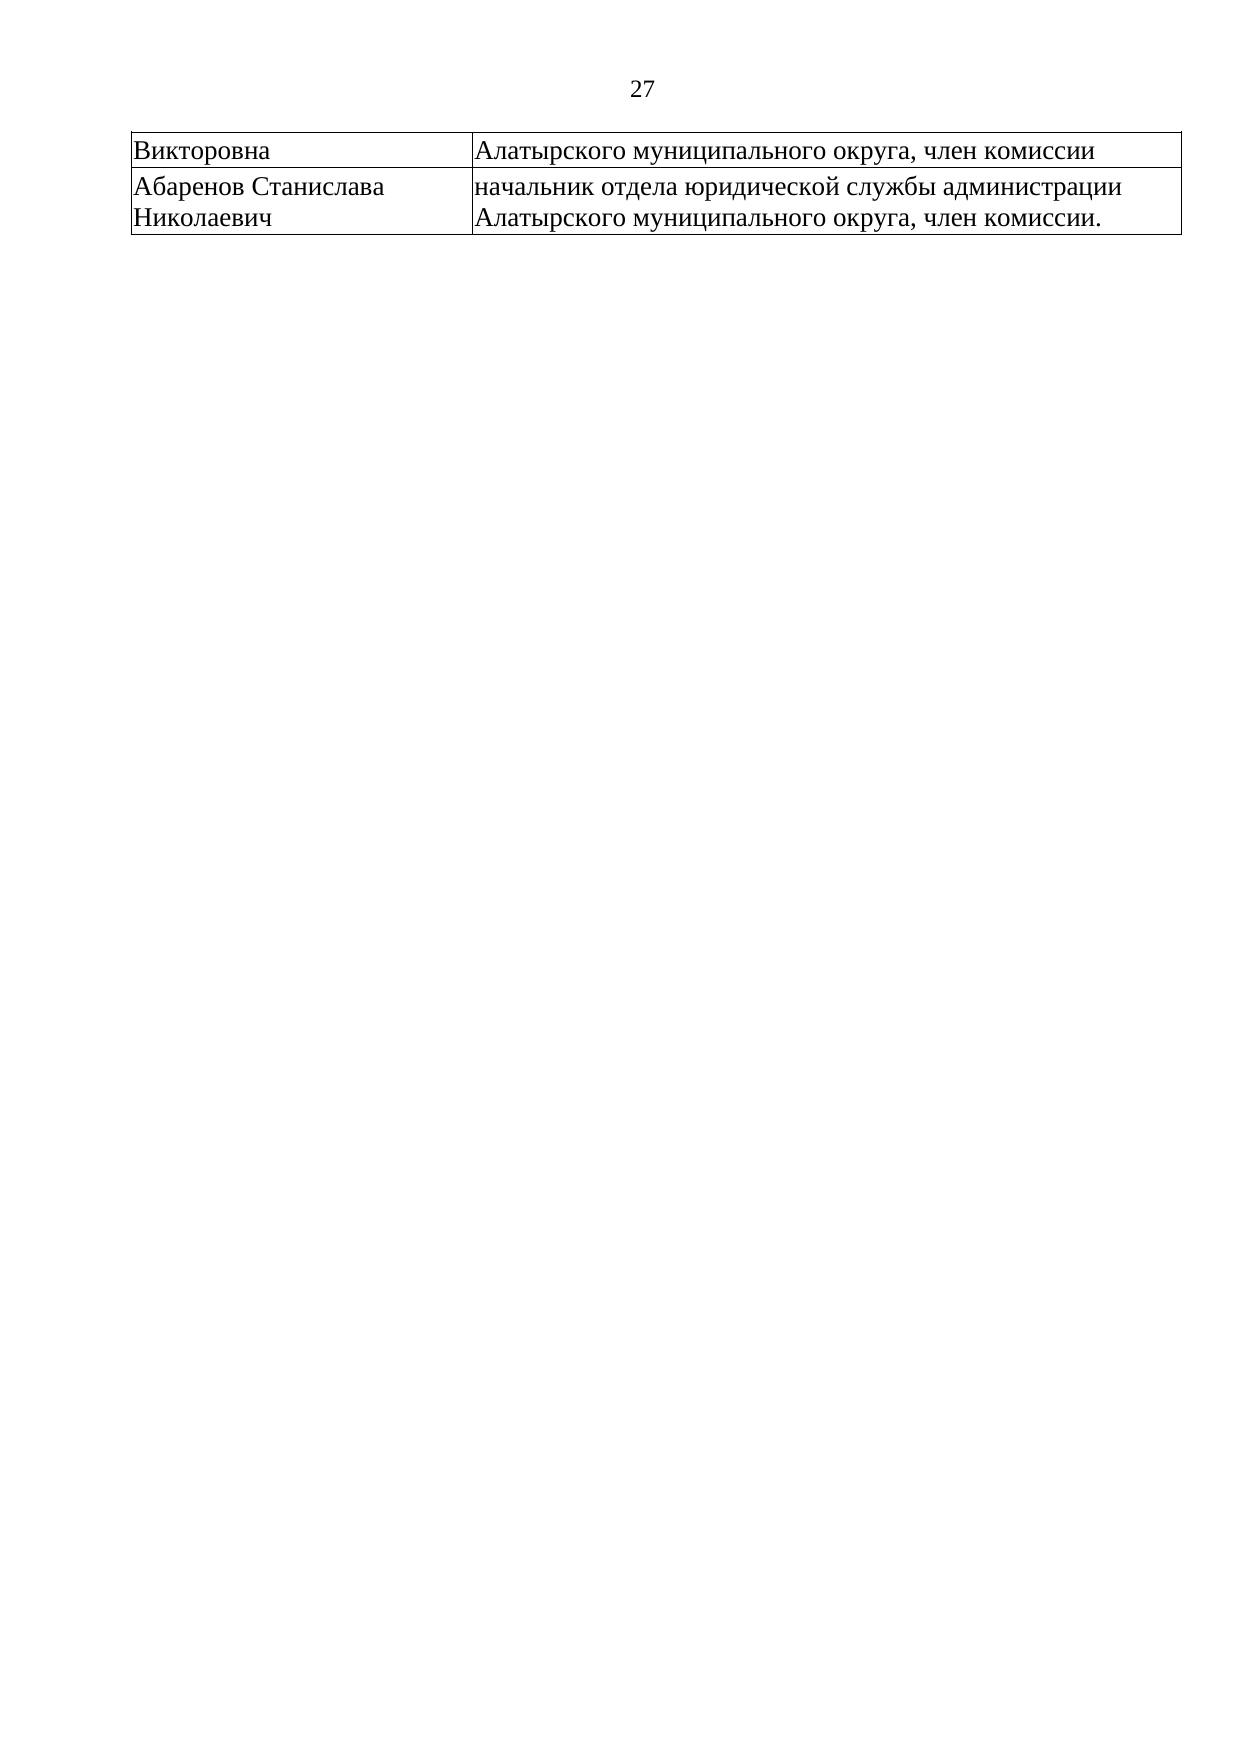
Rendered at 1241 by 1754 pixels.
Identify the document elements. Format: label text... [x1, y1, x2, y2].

table_cell Абаренов Станислава Николаевич [132, 168, 472, 234]
table_cell начальник отдела юридической службы администрации Алатырского муниципального округа, член комиссии. [473, 168, 1181, 234]
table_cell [132, 133, 472, 167]
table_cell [473, 133, 1181, 167]
